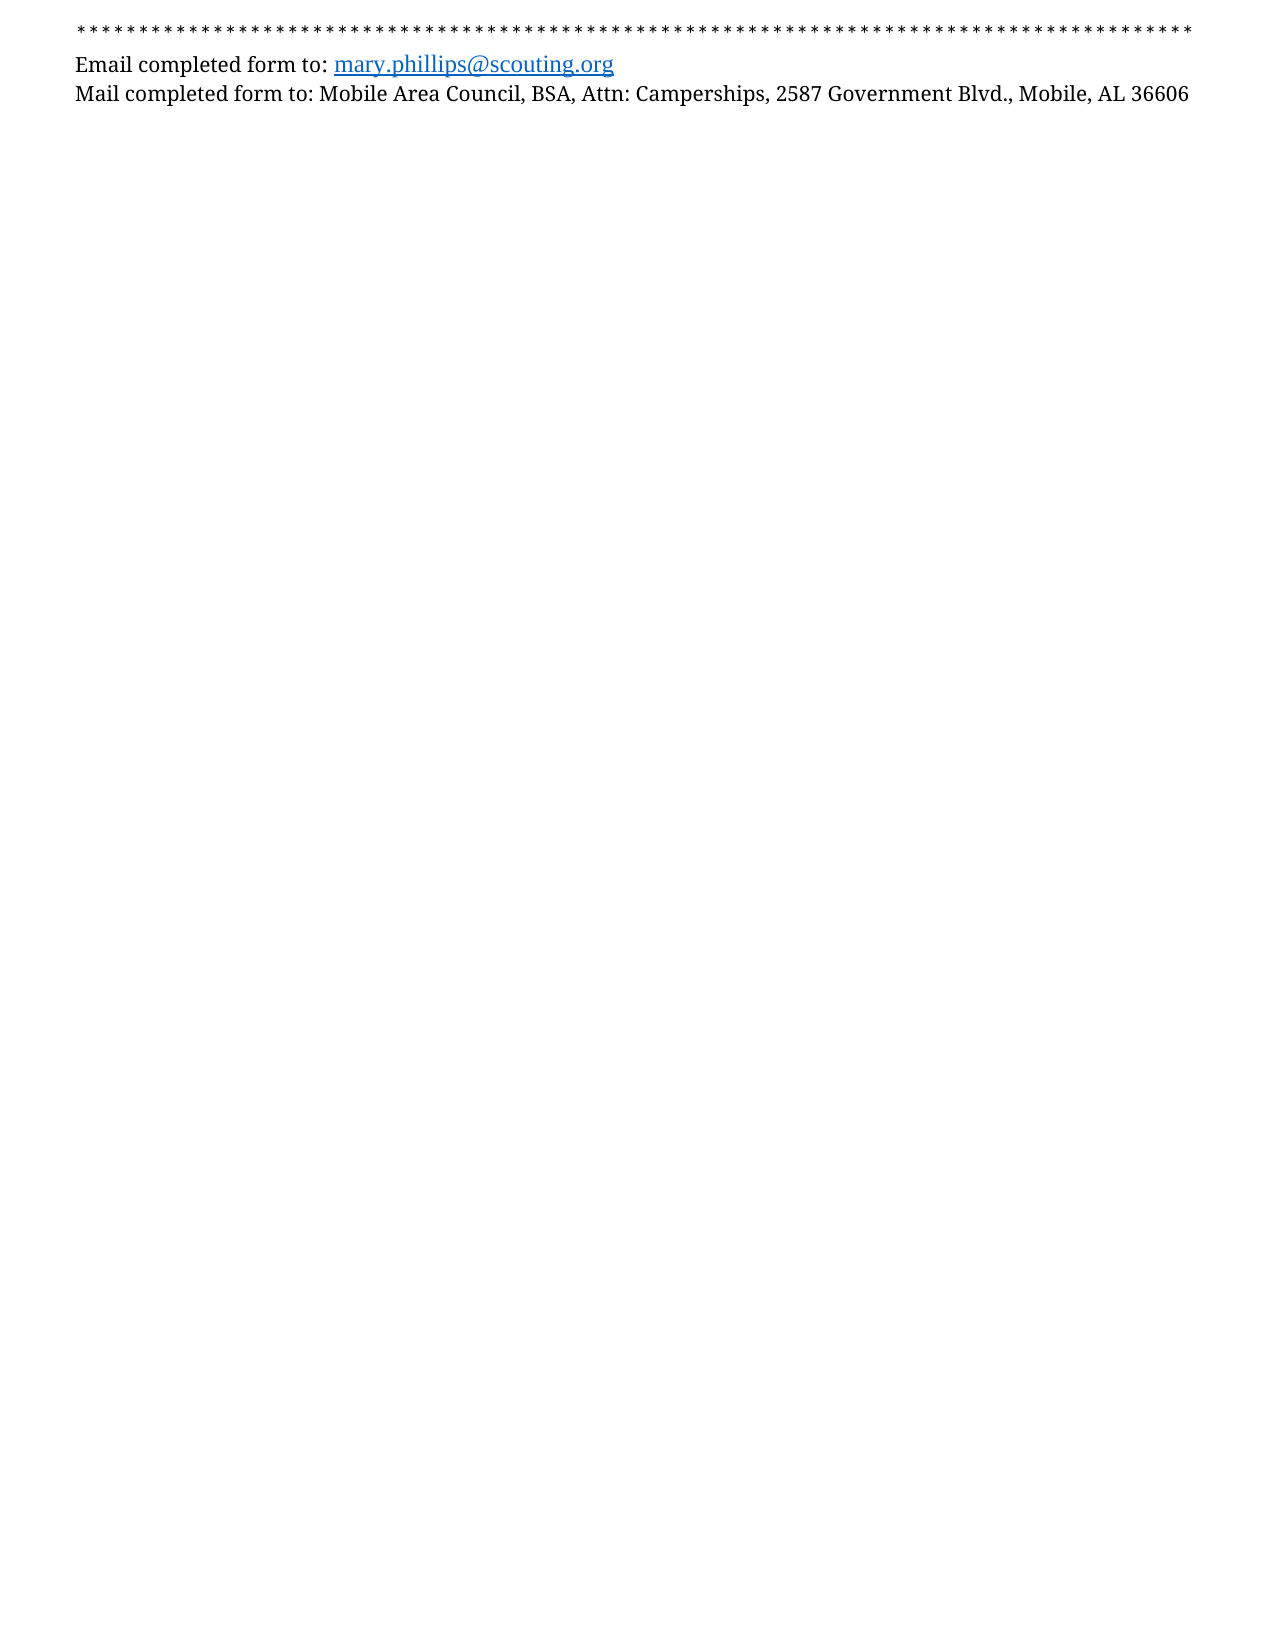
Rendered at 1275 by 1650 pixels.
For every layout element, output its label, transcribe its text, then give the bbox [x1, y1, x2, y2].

text ****************************************************************************************** [75, 19, 1200, 49]
text Email completed form to: mary.phillips@scouting.org [75, 49, 1200, 79]
text Mail completed form to: Mobile Area Council, BSA, Attn: Camperships, 2587 Government Blvd., Mobile, AL 36606 [75, 79, 1200, 107]
